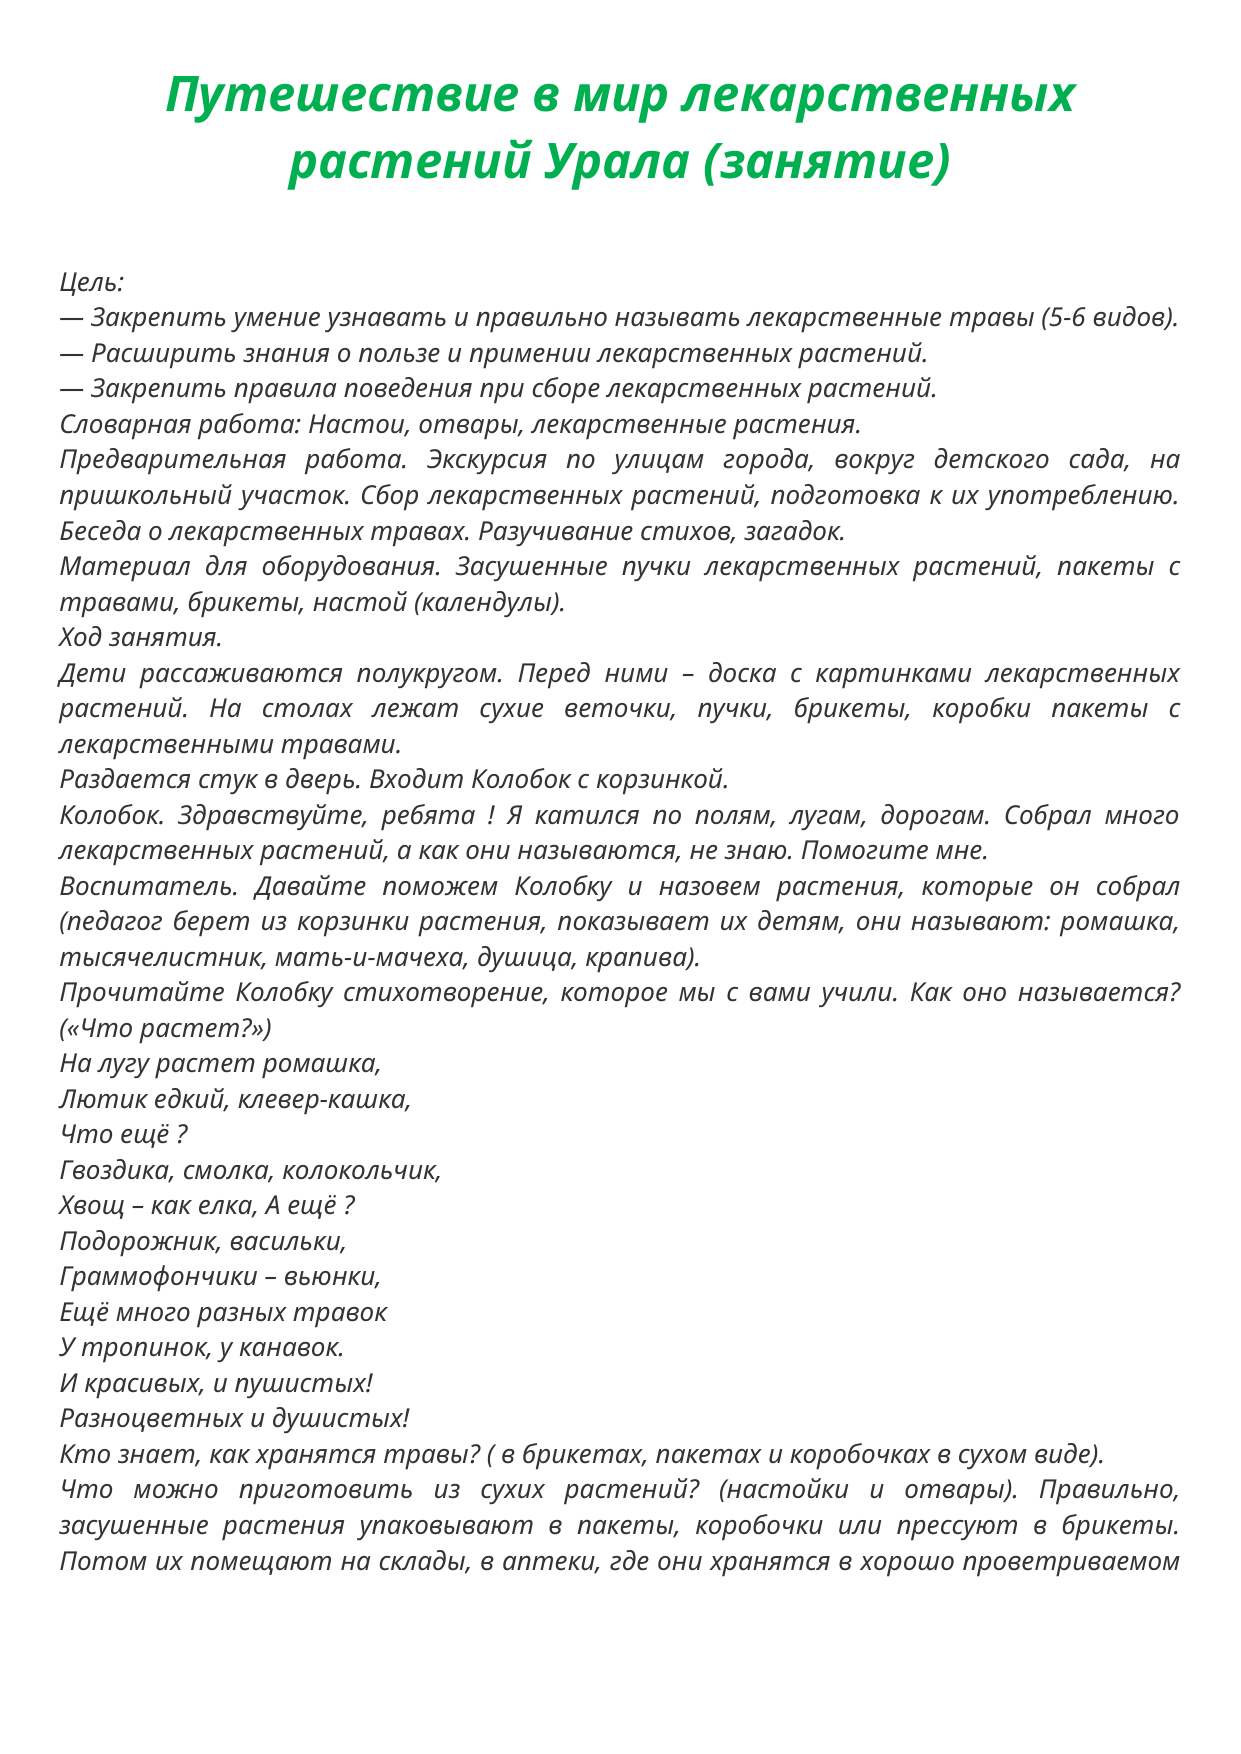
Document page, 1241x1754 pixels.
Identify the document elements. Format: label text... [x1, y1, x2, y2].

text Ещё много разных травок [59, 1293, 1181, 1329]
text Граммофончики – вьюнки, [59, 1258, 1181, 1293]
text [59, 1471, 1181, 1578]
text Лютик едкий, клевер-кашка, [59, 1080, 1181, 1116]
text Ход занятия. [59, 619, 1181, 654]
text Цель: [59, 263, 1181, 299]
text Предварительная работа. Экскурсия по улицам города, вокруг детского сада, на пришкольный участок. Сбор лекарственных растений, подготовка к их употреблению. Беседа о лекарственных травах. Разучивание стихов, загадок. [59, 441, 1181, 548]
text На лугу растет ромашка, [59, 1045, 1181, 1080]
text Колобок. Здравствуйте, ребята ! Я катился по полям, лугам, дорогам. Собрал много лекарственных растений, а как они называются, не знаю. Помогите мне. [59, 796, 1181, 867]
text — Расширить знания о пользе и примении лекарственных растений. [59, 334, 1181, 370]
text И красивых, и пушистых! [59, 1364, 1181, 1400]
text Раздается стук в дверь. Входит Колобок с корзинкой. [59, 761, 1181, 796]
text Что ещё ? [59, 1116, 1181, 1151]
text Путешествие в мир лекарственных растений Урала (занятие) [59, 59, 1181, 192]
text Гвоздика, смолка, колокольчик, [59, 1151, 1181, 1187]
text Прочитайте Колобку стихотворение, которое мы с вами учили. Как оно называется? («Что растет?») [59, 974, 1181, 1045]
text Разноцветных и душистых! [59, 1400, 1181, 1436]
text Подорожник, васильки, [59, 1222, 1181, 1258]
text Материал для оборудования. Засушенные пучки лекарственных растений, пакеты с травами, брикеты, настой (календулы). [59, 548, 1181, 619]
text У тропинок, у канавок. [59, 1329, 1181, 1364]
text Словарная работа: Настои, отвары, лекарственные растения. [59, 406, 1181, 441]
text Кто знает, как хранятся травы? ( в брикетах, пакетах и коробочках в сухом виде). [59, 1436, 1181, 1471]
text — Закрепить умение узнавать и правильно называть лекарственные травы (5-6 видов). [59, 299, 1181, 334]
text — Закрепить правила поведения при сборе лекарственных растений. [59, 370, 1181, 406]
text Воспитатель. Давайте поможем Колобку и назовем растения, которые он собрал (педагог берет из корзинки растения, показывает их детям, они называют: ромашка, тысячелистник, мать-и-мачеха, душица, крапива). [59, 867, 1181, 974]
text Дети рассаживаются полукругом. Перед ними – доска с картинками лекарственных растений. На столах лежат сухие веточки, пучки, брикеты, коробки пакеты с лекарственными травами. [59, 654, 1181, 761]
text Хвощ – как елка, А ещё ? [59, 1187, 1181, 1222]
